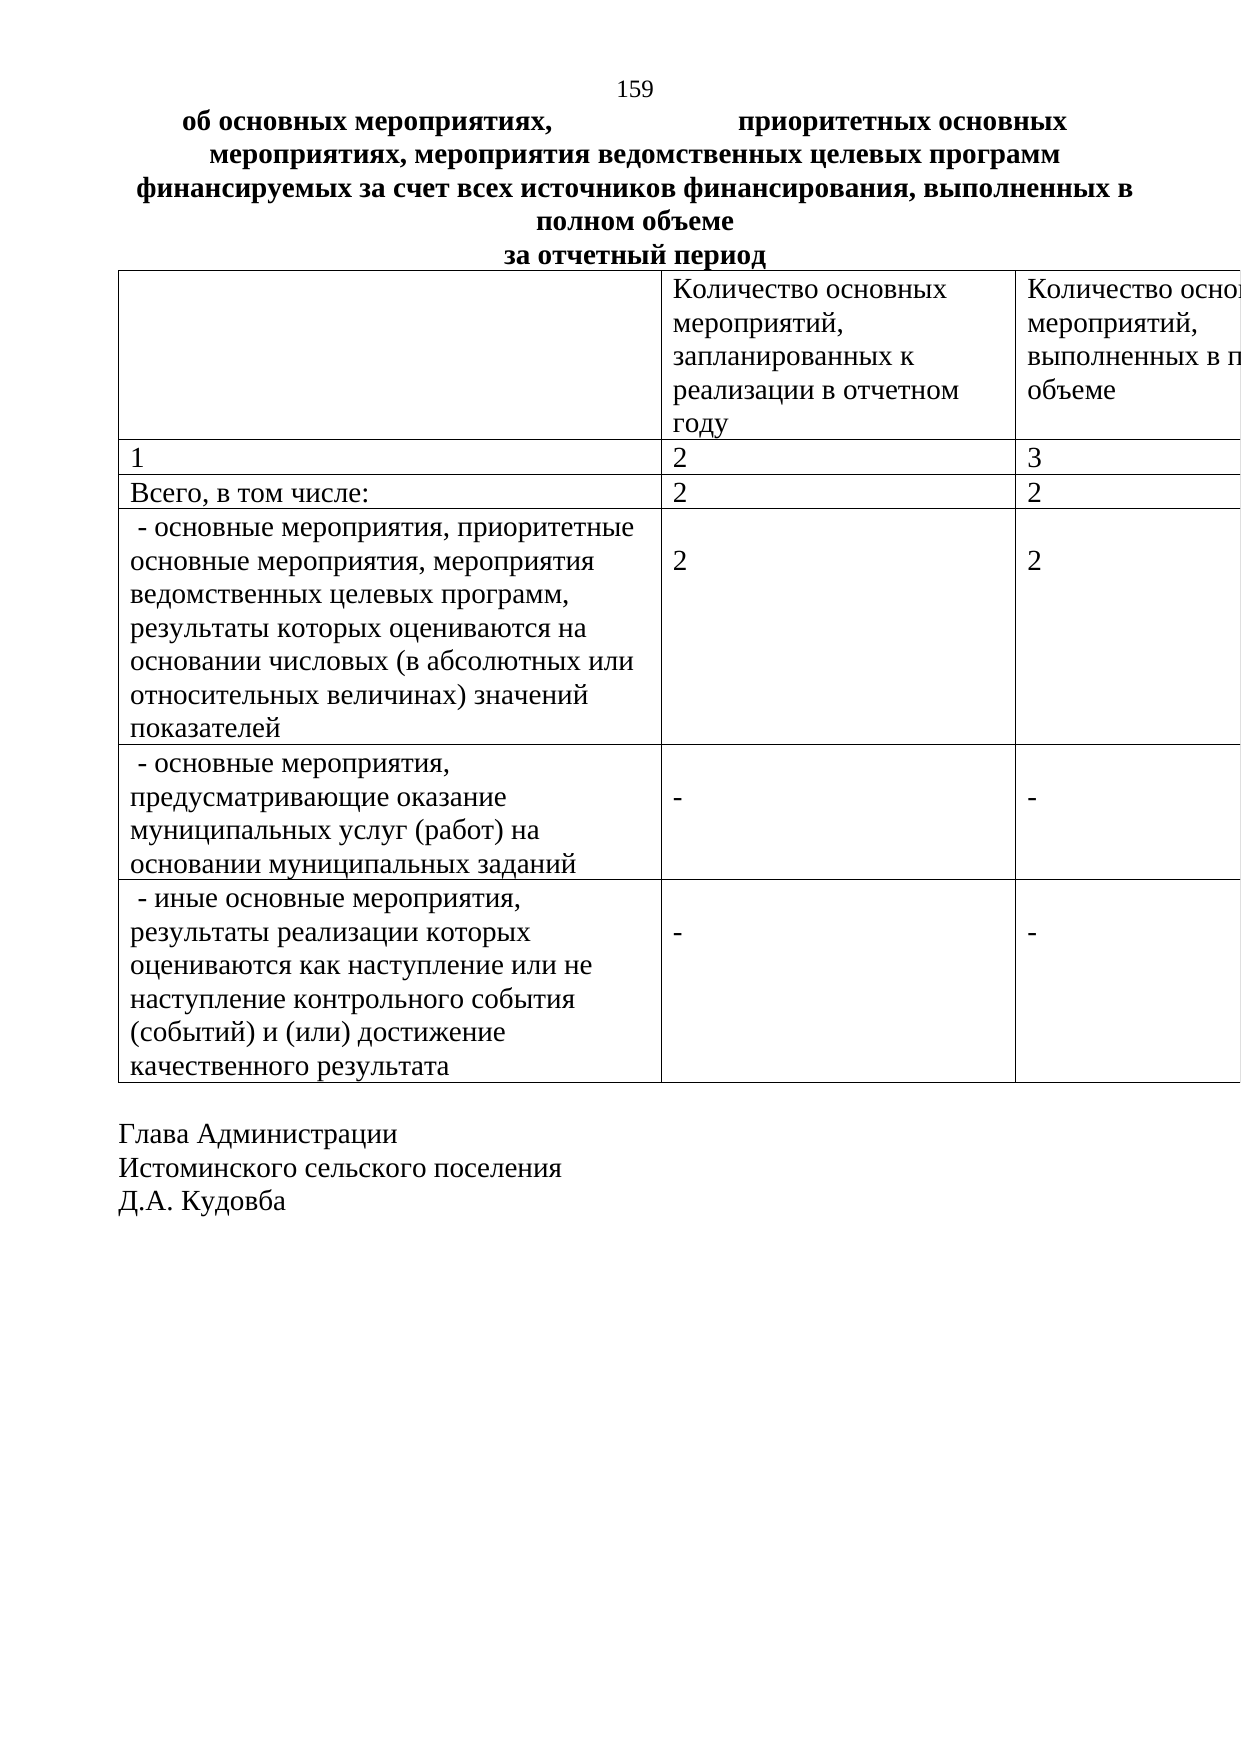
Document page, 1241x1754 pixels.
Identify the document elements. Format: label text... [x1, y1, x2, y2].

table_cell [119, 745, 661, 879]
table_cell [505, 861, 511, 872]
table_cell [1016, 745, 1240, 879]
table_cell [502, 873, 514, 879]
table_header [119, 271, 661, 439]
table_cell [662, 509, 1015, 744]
text за отчетный период [118, 237, 1152, 270]
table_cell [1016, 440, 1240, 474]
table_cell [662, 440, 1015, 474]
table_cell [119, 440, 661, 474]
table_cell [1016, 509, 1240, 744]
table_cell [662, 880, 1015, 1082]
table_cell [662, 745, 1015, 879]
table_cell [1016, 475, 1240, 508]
text об основных мероприятиях, приоритетных основных мероприятиях, мероприятия ведомственных целевых программ финансируемых за счет всех источников финансирования, выполненных в полном объеме [118, 103, 1152, 237]
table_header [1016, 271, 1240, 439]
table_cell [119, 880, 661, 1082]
text Истоминского сельского поселения Д.А. Кудовба [118, 1150, 1152, 1217]
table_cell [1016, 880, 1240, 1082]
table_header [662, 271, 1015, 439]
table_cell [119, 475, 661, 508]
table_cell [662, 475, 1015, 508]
text Глава Администрации [118, 1116, 1152, 1150]
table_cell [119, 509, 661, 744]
